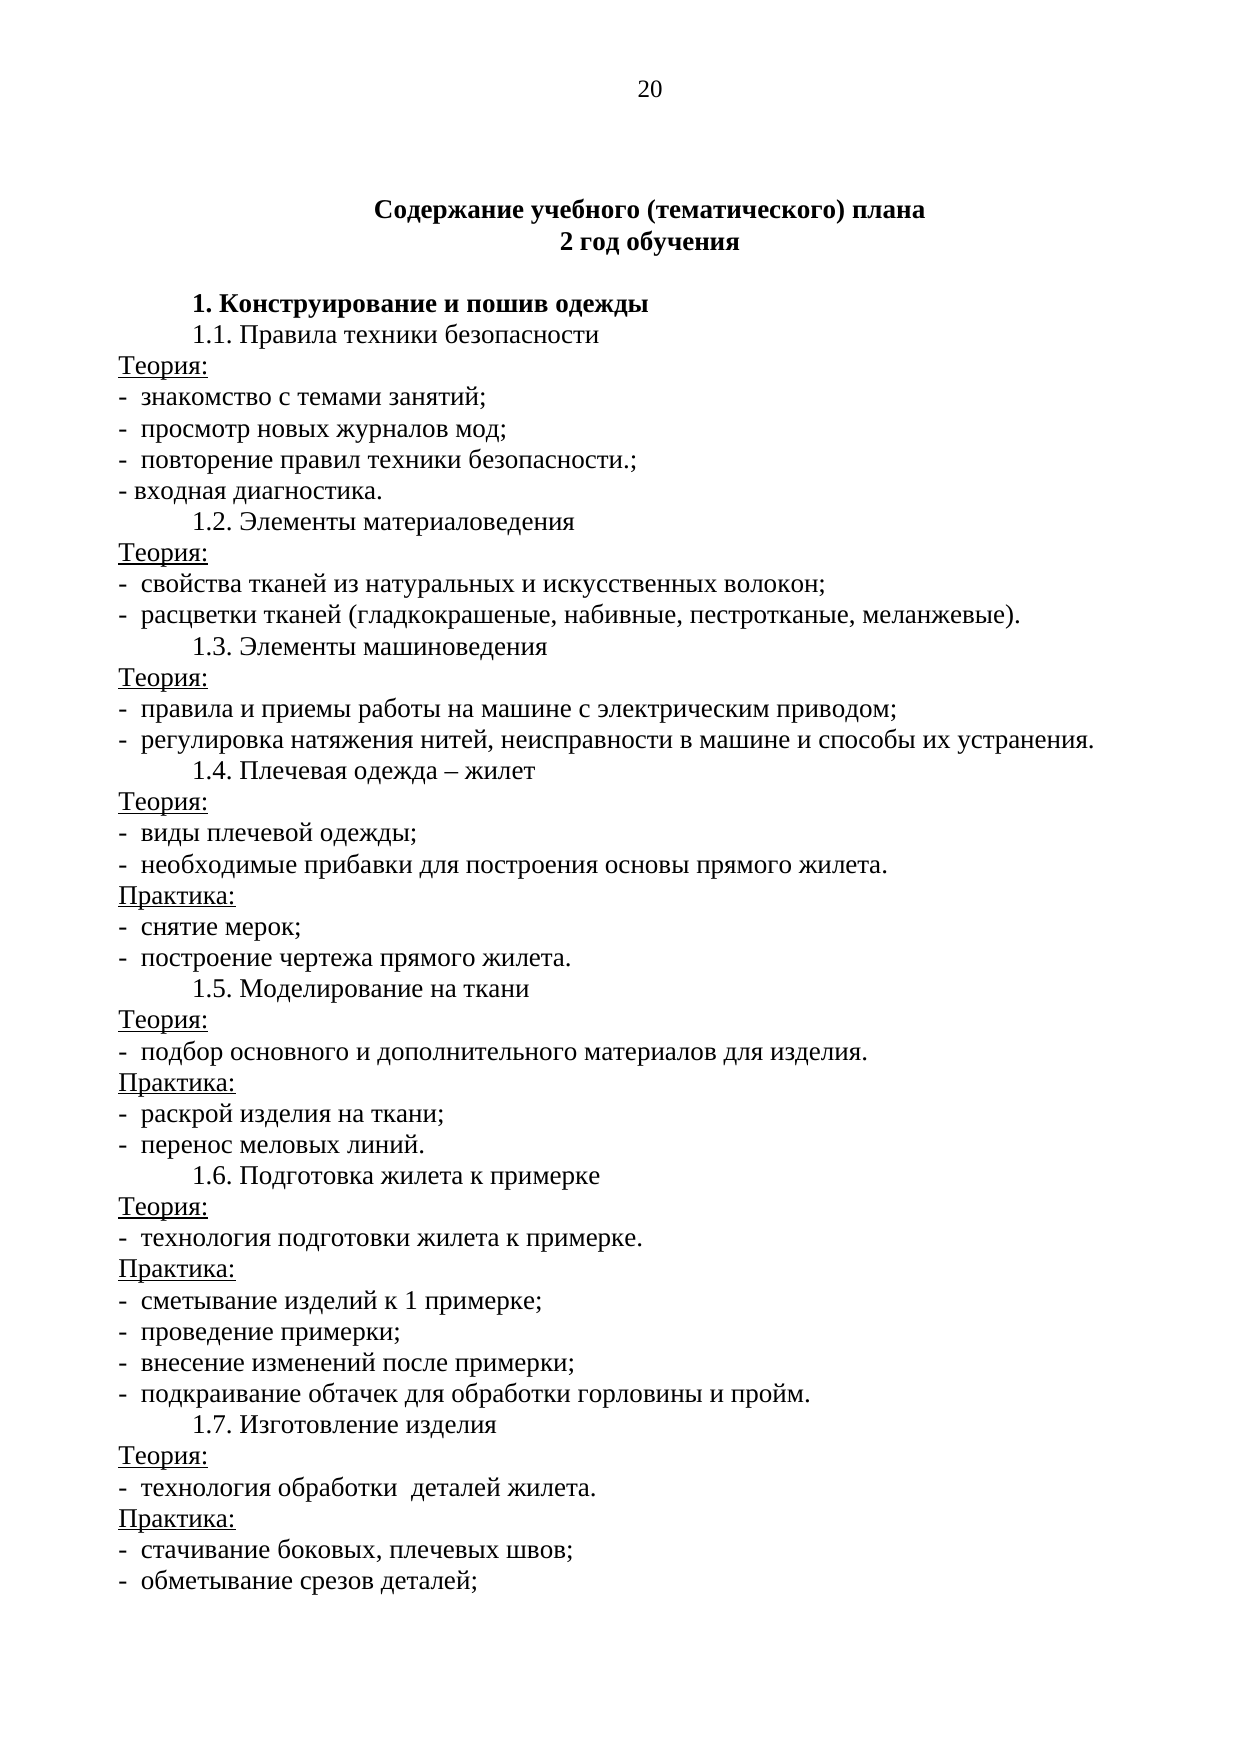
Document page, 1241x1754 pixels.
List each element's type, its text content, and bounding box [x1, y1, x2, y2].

text Теория: [118, 1003, 1181, 1034]
text 1.3. Элементы машиноведения [118, 630, 1181, 661]
text - проведение примерки; [118, 1315, 1181, 1346]
text Теория: [118, 661, 1181, 692]
text - знакомство с темами занятий; [118, 381, 1181, 412]
text - сметывание изделий к 1 примерке; [118, 1284, 1181, 1315]
text - регулировка натяжения нитей, неисправности в машине и способы их устранения. [118, 723, 1181, 754]
text - расцветки тканей (гладкокрашеные, набивные, пестротканые, меланжевые). [118, 598, 1181, 630]
text Теория: [118, 536, 1181, 567]
text - снятие мерок; [118, 910, 1181, 941]
text Практика: [118, 879, 1181, 910]
text Практика: [118, 1253, 1181, 1284]
text - подбор основного и дополнительного материалов для изделия. [118, 1034, 1181, 1066]
text - виды плечевой одежды; [118, 817, 1181, 848]
text Практика: [118, 1066, 1181, 1097]
text 1.4. Плечевая одежда – жилет [118, 754, 1181, 785]
text 1.5. Моделирование на ткани [118, 972, 1181, 1003]
text Теория: [118, 1190, 1181, 1221]
text 1.2. Элементы материаловедения [118, 505, 1181, 536]
text - свойства тканей из натуральных и искусственных волокон; [118, 567, 1181, 598]
text - входная диагностика. [118, 474, 1181, 505]
text - подкраивание обтачек для обработки горловины и пройм. [118, 1377, 1181, 1408]
text - стачивание боковых, плечевых швов; [118, 1533, 1181, 1564]
text - технология обработки деталей жилета. [118, 1471, 1181, 1502]
text Практика: [118, 1502, 1181, 1533]
text - технология подготовки жилета к примерке. [118, 1221, 1181, 1253]
text - просмотр новых журналов мод; [118, 412, 1181, 443]
text - обметывание срезов деталей; [118, 1564, 1181, 1595]
text Теория: [118, 785, 1181, 817]
text Теория: [118, 1439, 1181, 1471]
text Теория: [118, 349, 1181, 381]
text - необходимые прибавки для построения основы прямого жилета. [118, 848, 1181, 879]
text - внесение изменений после примерки; [118, 1346, 1181, 1377]
text 1.7. Изготовление изделия [118, 1408, 1181, 1439]
text - повторение правил техники безопасности.; [118, 443, 1181, 474]
text - построение чертежа прямого жилета. [118, 941, 1181, 972]
text 1.6. Подготовка жилета к примерке [118, 1159, 1181, 1190]
text - раскрой изделия на ткани; [118, 1097, 1181, 1128]
text - правила и приемы работы на машине с электрическим приводом; [118, 692, 1181, 723]
text 2 год обучения [118, 225, 1181, 256]
text - перенос меловых линий. [118, 1128, 1181, 1159]
text Содержание учебного (тематического) плана [118, 194, 1181, 225]
text 1.1. Правила техники безопасности [118, 318, 1181, 349]
text 1. Конструирование и пошив одежды [118, 287, 1181, 318]
